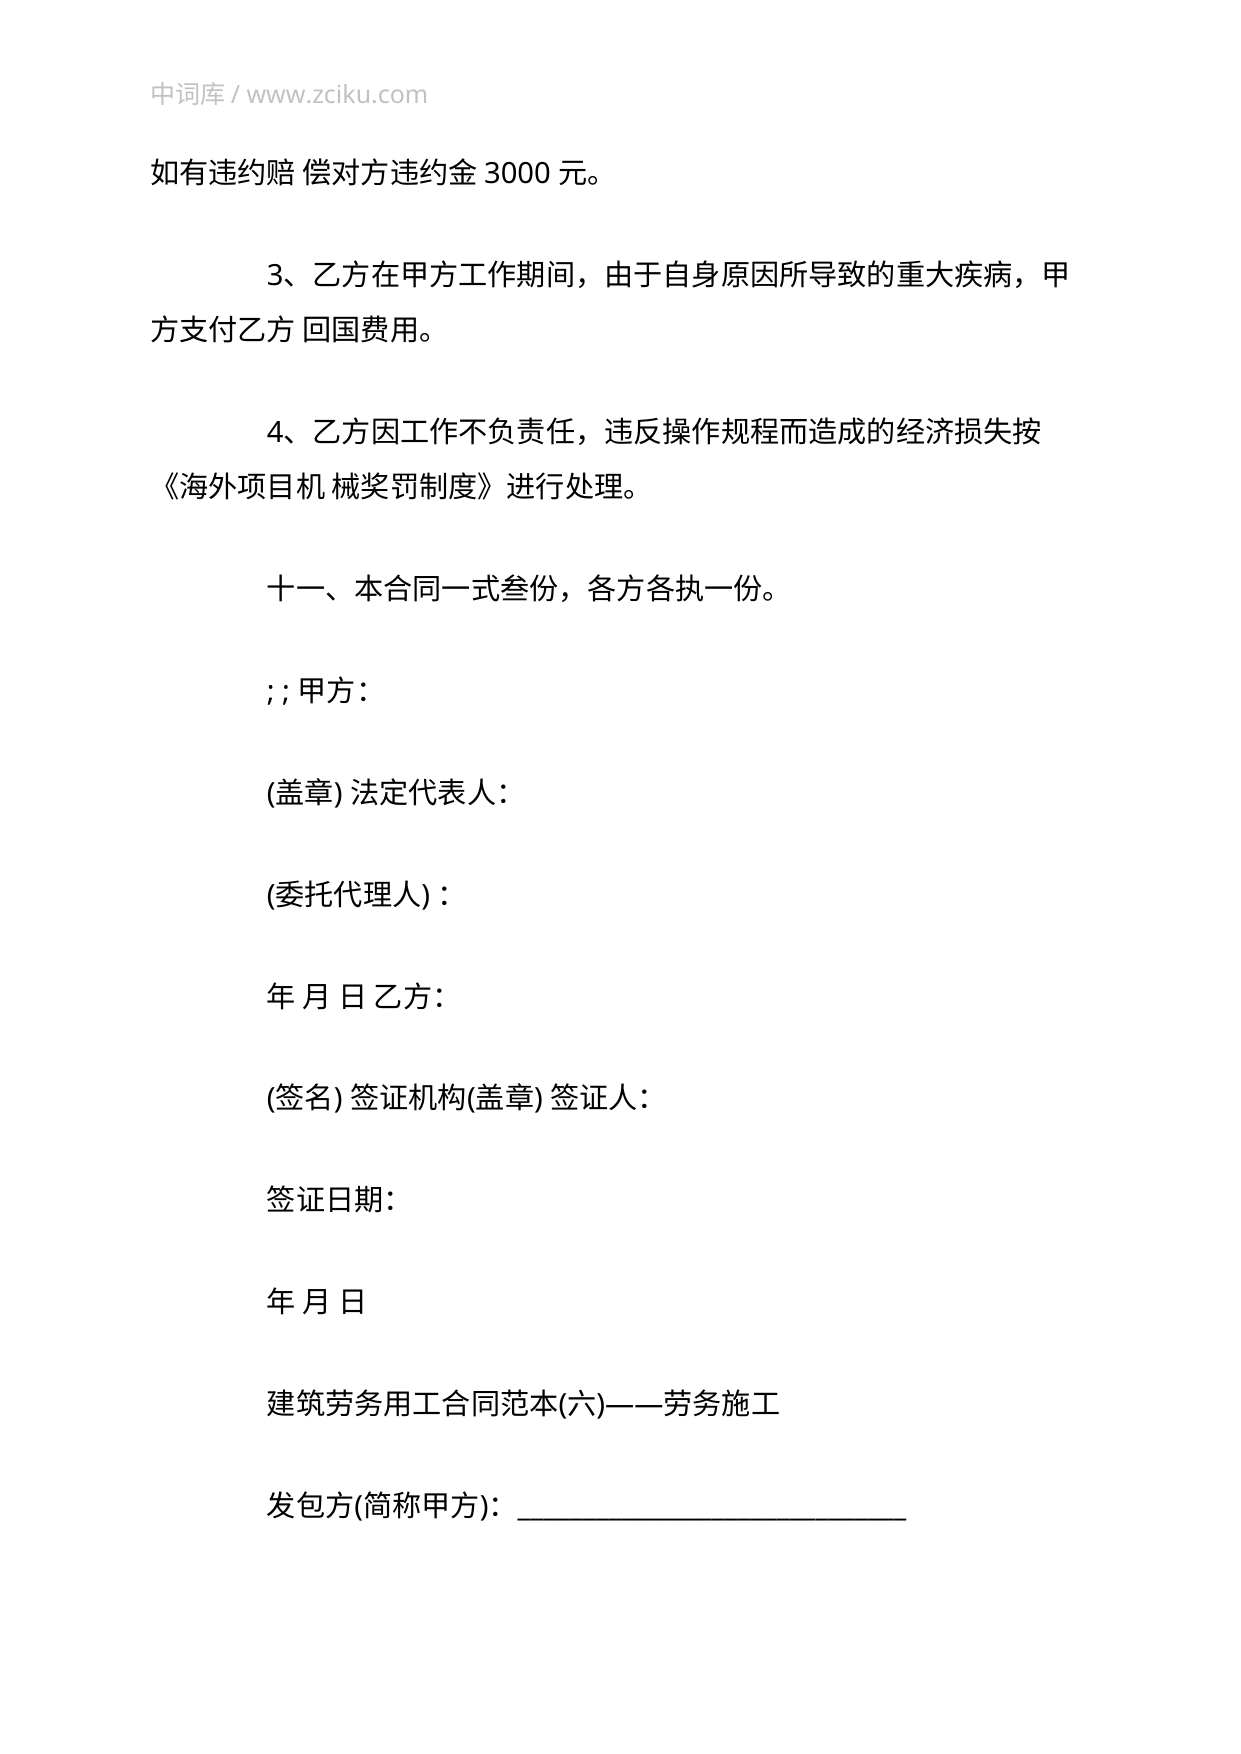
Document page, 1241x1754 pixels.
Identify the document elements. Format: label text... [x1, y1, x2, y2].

text 4、乙方因工作不负责任，违反操作规程而造成的经济损失按《海外项目机 械奖罚制度》进行处理。 [150, 409, 1090, 506]
text (委托代理人) ： [150, 871, 1090, 914]
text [150, 150, 1090, 192]
text ; ; 甲方： [150, 667, 1090, 710]
text 发包方(简称甲方)：______________________________ [150, 1482, 1090, 1525]
text 3、乙方在甲方工作期间，由于自身原因所导致的重大疾病，甲方支付乙方 回国费用。 [150, 252, 1090, 349]
text 签证日期： [150, 1177, 1090, 1219]
text 十一、本合同一式叁份，各方各执一份。 [150, 566, 1090, 608]
text 年 月 日 乙方： [150, 973, 1090, 1016]
text 年 月 日 [150, 1279, 1090, 1321]
text (签名) 签证机构(盖章) 签证人： [150, 1075, 1090, 1117]
text 建筑劳务用工合同范本(六)——劳务施工 [150, 1381, 1090, 1423]
text (盖章) 法定代表人： [150, 769, 1090, 812]
